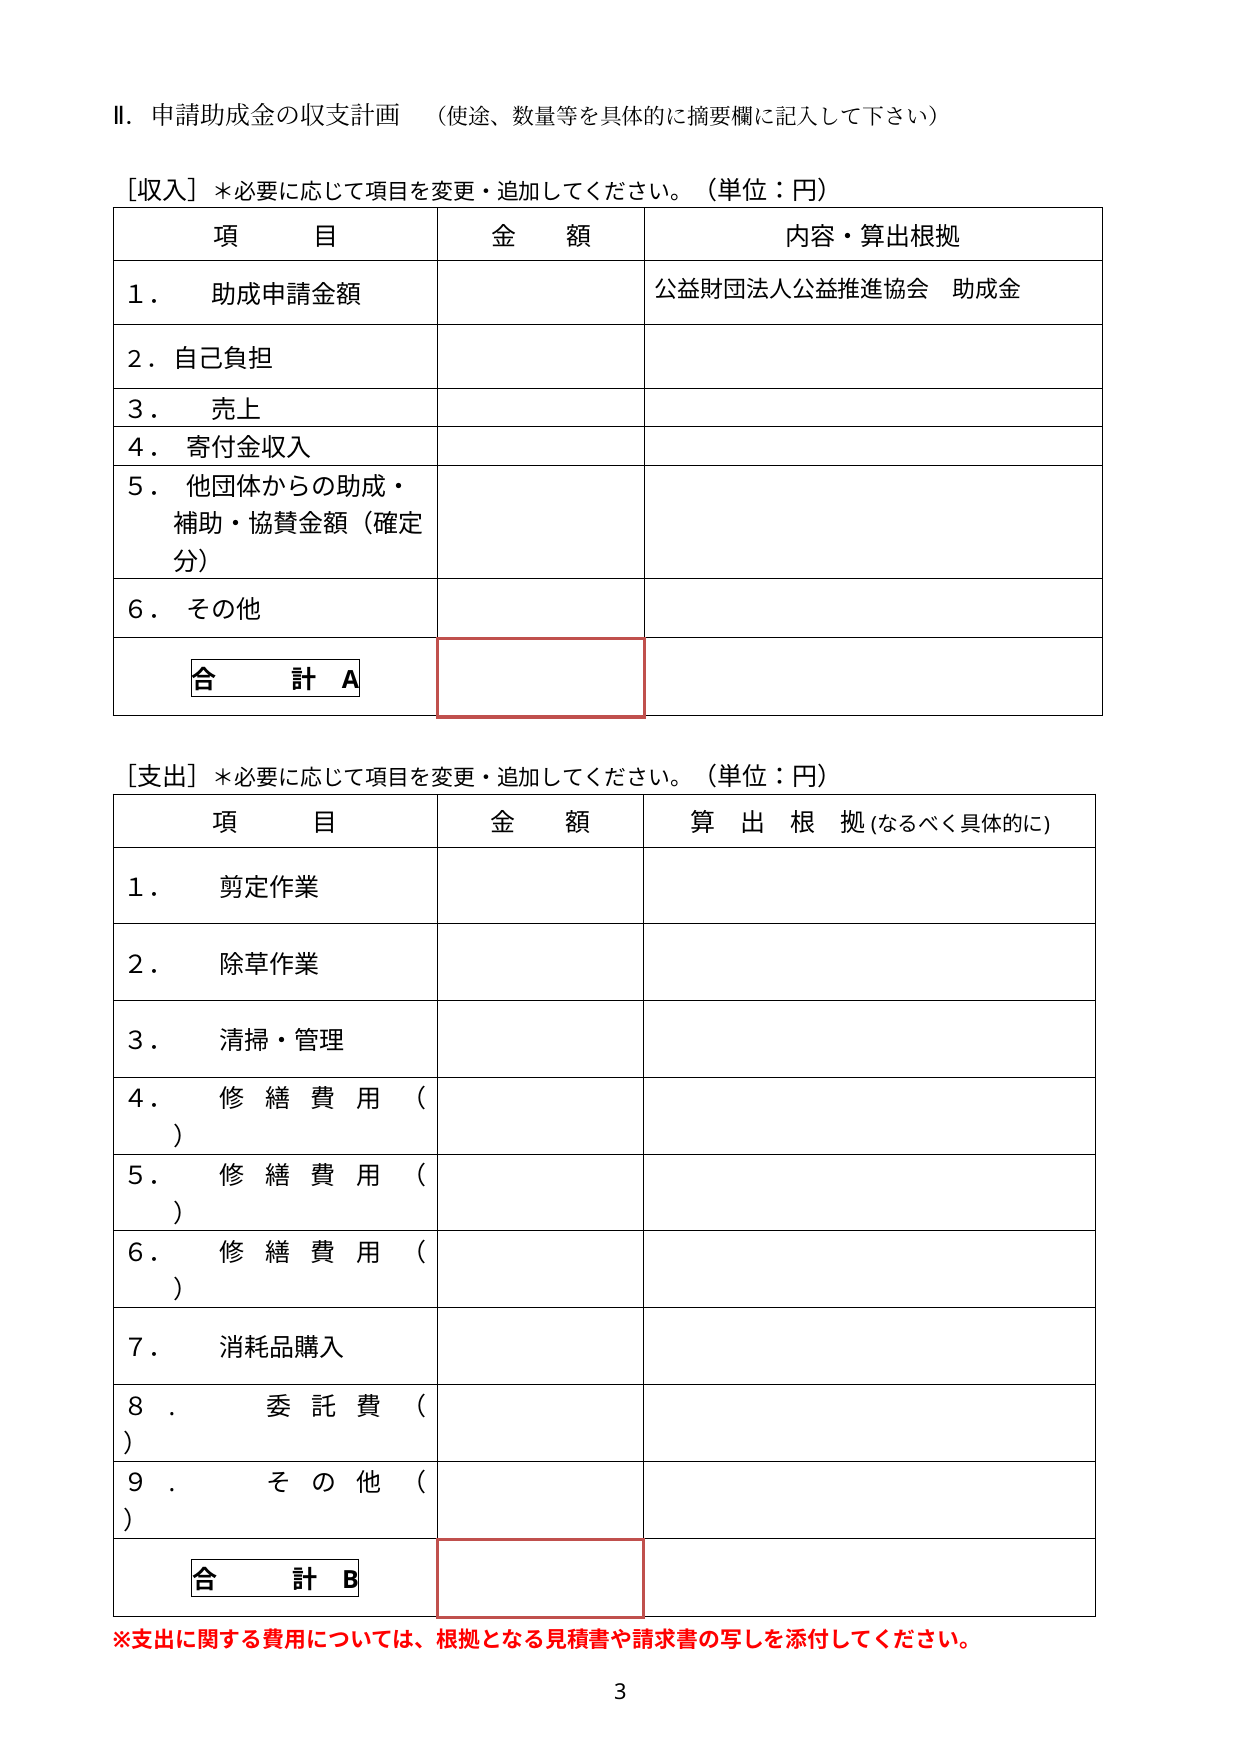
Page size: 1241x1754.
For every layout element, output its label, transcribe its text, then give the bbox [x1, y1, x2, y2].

table_cell 合 計 A [114, 638, 436, 715]
table_cell [438, 389, 644, 426]
table_cell [438, 261, 644, 324]
table_cell ９. その他（ ） [114, 1462, 437, 1537]
text ［収入］＊必要に応じて項目を変更・追加してください。（単位：円） [112, 170, 1128, 207]
table_cell 清掃・管理 [114, 1001, 437, 1077]
table_header 内容・算出根拠 [645, 208, 1102, 260]
table_cell 合 計 B [114, 1539, 436, 1616]
table_cell [438, 1078, 643, 1154]
table_cell [438, 1155, 643, 1230]
table_cell [438, 427, 644, 464]
text Ⅱ．申請助成金の収支計画 （使途、数量等を具体的に摘要欄に記入して下さい） [112, 95, 1128, 132]
table_header 算 出 根 拠 (なるべく具体的に) [644, 795, 1095, 847]
table_cell [438, 1462, 643, 1537]
table_cell 剪定作業 [114, 848, 437, 923]
table_cell [438, 579, 644, 637]
table_cell 消耗品購入 [114, 1308, 437, 1384]
table_cell [438, 466, 644, 578]
table_cell [644, 1308, 1095, 1384]
table_cell [645, 325, 1102, 387]
table_cell [645, 579, 1102, 637]
text ※支出に関する費用については、根拠となる見積書や請求書の写しを添付してください。 [112, 1619, 1176, 1656]
table_cell [439, 640, 643, 715]
table_cell [438, 325, 644, 387]
table_cell [645, 466, 1102, 578]
table_cell 他団体からの助成・補助・協賛金額（確定分） [114, 466, 437, 578]
table_cell [645, 427, 1102, 464]
table_cell 除草作業 [114, 924, 437, 1000]
table_cell [644, 1001, 1095, 1077]
table_cell [438, 1001, 643, 1077]
table_cell 修繕費用（ ） [114, 1078, 437, 1154]
table_header 金 額 [438, 208, 644, 260]
table_cell 公益財団法人公益推進協会 助成金 [645, 261, 1102, 324]
table_cell 修繕費用（ ） [114, 1231, 437, 1307]
table_cell [438, 848, 643, 923]
table_cell [438, 1231, 643, 1307]
table_cell [644, 1385, 1095, 1461]
table_cell [645, 389, 1102, 426]
table_cell [645, 1539, 1095, 1616]
table_cell [438, 924, 643, 1000]
table_header 金 額 [438, 795, 643, 847]
table_cell [438, 1308, 643, 1384]
table_cell [644, 848, 1095, 923]
table_cell 自己負担 [114, 325, 437, 387]
table_cell 助成申請金額 [114, 261, 437, 324]
table_cell ８. 委託費（ ） [114, 1385, 437, 1461]
table_cell 修繕費用（ ） [114, 1155, 437, 1230]
table_cell [644, 1078, 1095, 1154]
table_cell [644, 1155, 1095, 1230]
table_cell [438, 1385, 643, 1461]
text ［支出］＊必要に応じて項目を変更・追加してください。（単位：円） [112, 756, 1205, 793]
table_cell 売上 [114, 389, 437, 426]
table_header 項 目 [114, 208, 437, 260]
table_cell [644, 1231, 1095, 1307]
table_cell 寄付金収入 [114, 427, 437, 464]
table_cell [644, 1462, 1095, 1537]
table_cell [646, 638, 1102, 715]
table_cell [644, 924, 1095, 1000]
table_cell [439, 1541, 642, 1616]
table_cell その他 [114, 579, 437, 637]
table_header 項 目 [114, 795, 437, 847]
